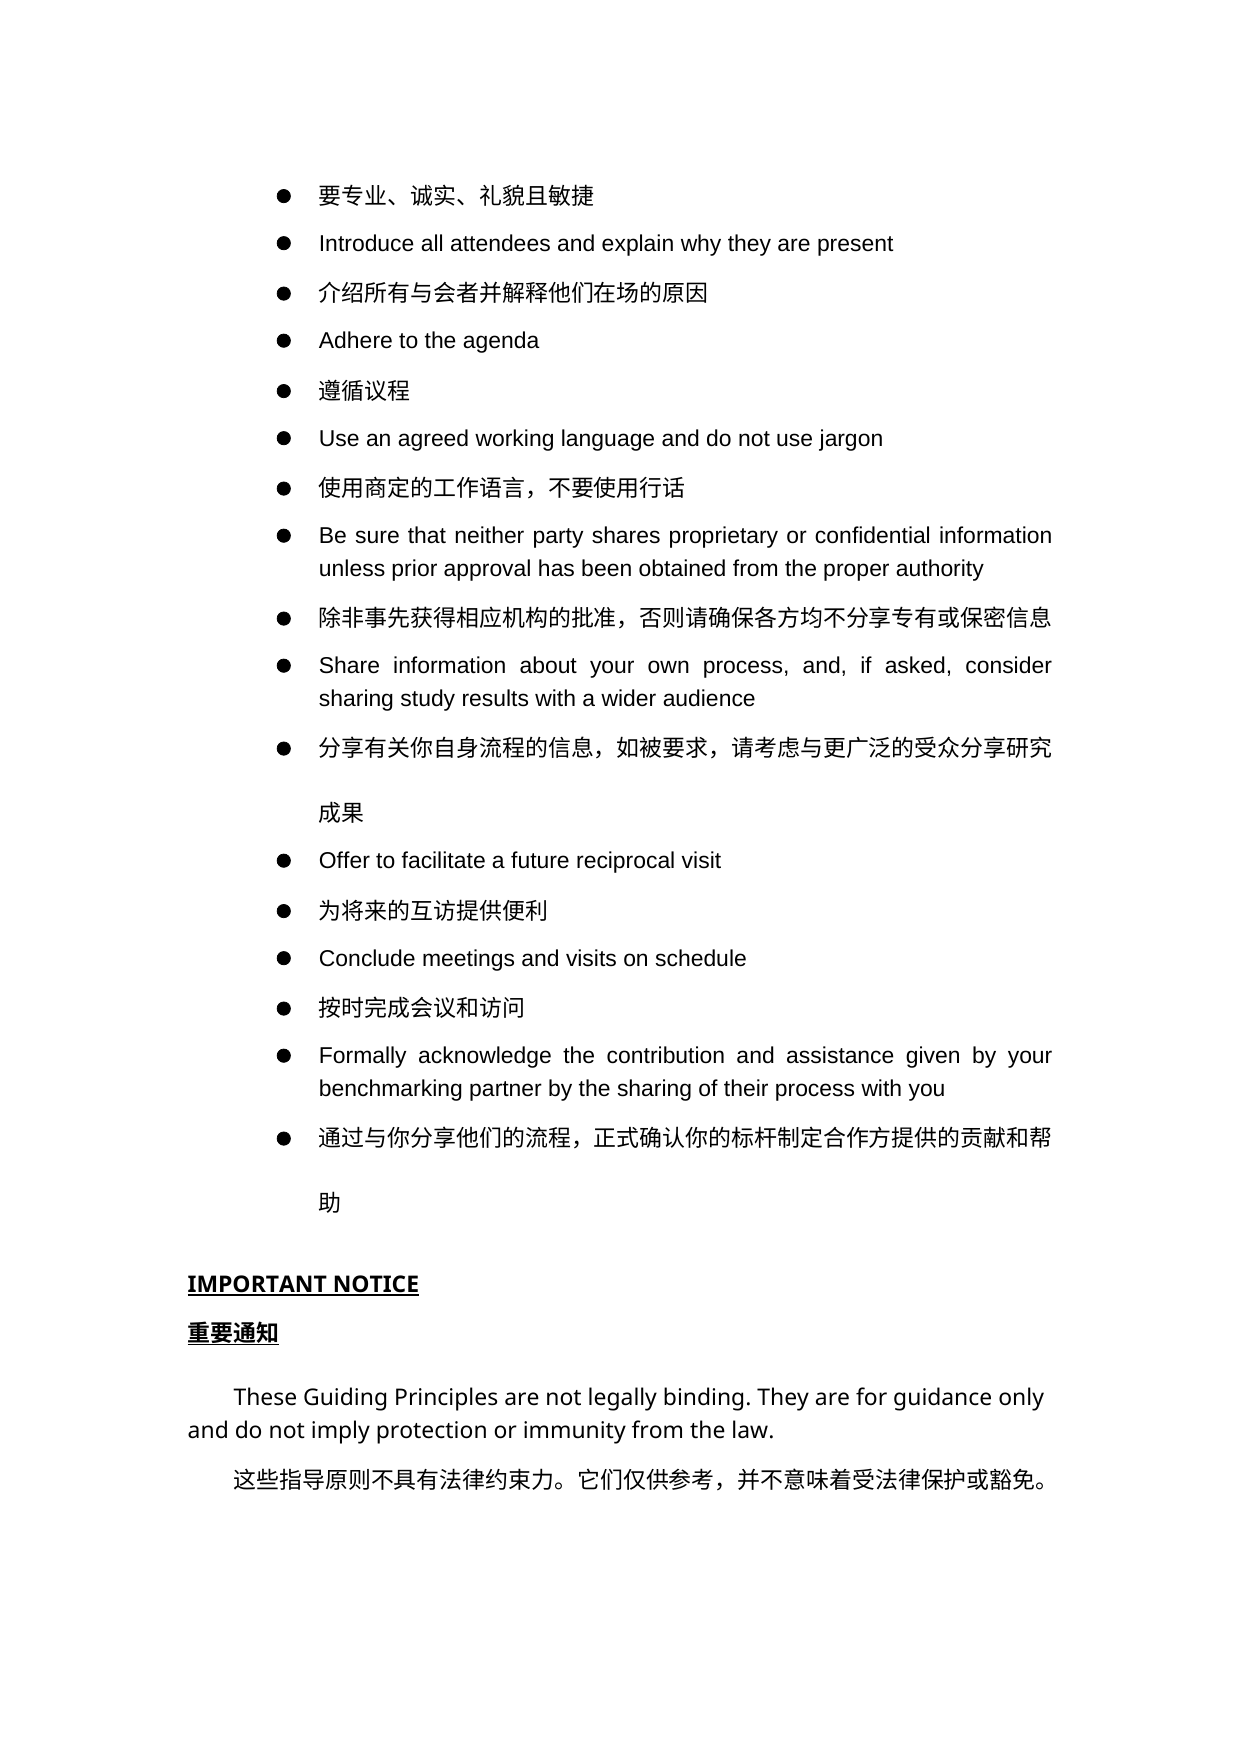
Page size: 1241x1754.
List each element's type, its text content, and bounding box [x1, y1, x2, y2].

list 为将来的互访提供便利 [275, 877, 1053, 942]
list 使用商定的工作语言，不要使用行话 [275, 454, 1053, 519]
list Use an agreed working language and do not use jargon [275, 422, 1053, 454]
list Offer to facilitate a future reciprocal visit [275, 844, 1053, 877]
list Be sure that neither party shares proprietary or confidential information unless prior approval has been obtained from the proper authority [275, 519, 1053, 584]
text 重要通知 [187, 1299, 1053, 1364]
list Formally acknowledge the contribution and assistance given by your benchmarking partner by the sharing of their process with you [275, 1039, 1053, 1104]
list Adhere to the agenda [275, 324, 1053, 357]
list 介绍所有与会者并解释他们在场的原因 [275, 259, 1053, 324]
list 要专业、诚实、礼貌且敏捷 [275, 162, 1053, 227]
list Introduce all attendees and explain why they are present [275, 227, 1053, 259]
text These Guiding Principles are not legally binding. They are for guidance only and do not imply protection or immunity from the law. [187, 1381, 1053, 1446]
list 按时完成会议和访问 [275, 974, 1053, 1039]
text 这些指导原则不具有法律约束力。它们仅供参考，并不意味着受法律保护或豁免。 [187, 1446, 1053, 1511]
list Share information about your own process, and, if asked, consider sharing study results with a wider audience [275, 649, 1053, 714]
list Conclude meetings and visits on schedule [275, 942, 1053, 974]
list 遵循议程 [275, 357, 1053, 422]
list 通过与你分享他们的流程，正式确认你的标杆制定合作方提供的贡献和帮助 [275, 1104, 1053, 1234]
list 除非事先获得相应机构的批准，否则请确保各方均不分享专有或保密信息 [275, 584, 1053, 649]
text IMPORTANT NOTICE [187, 1267, 1053, 1299]
list 分享有关你自身流程的信息，如被要求，请考虑与更广泛的受众分享研究成果 [275, 714, 1053, 844]
